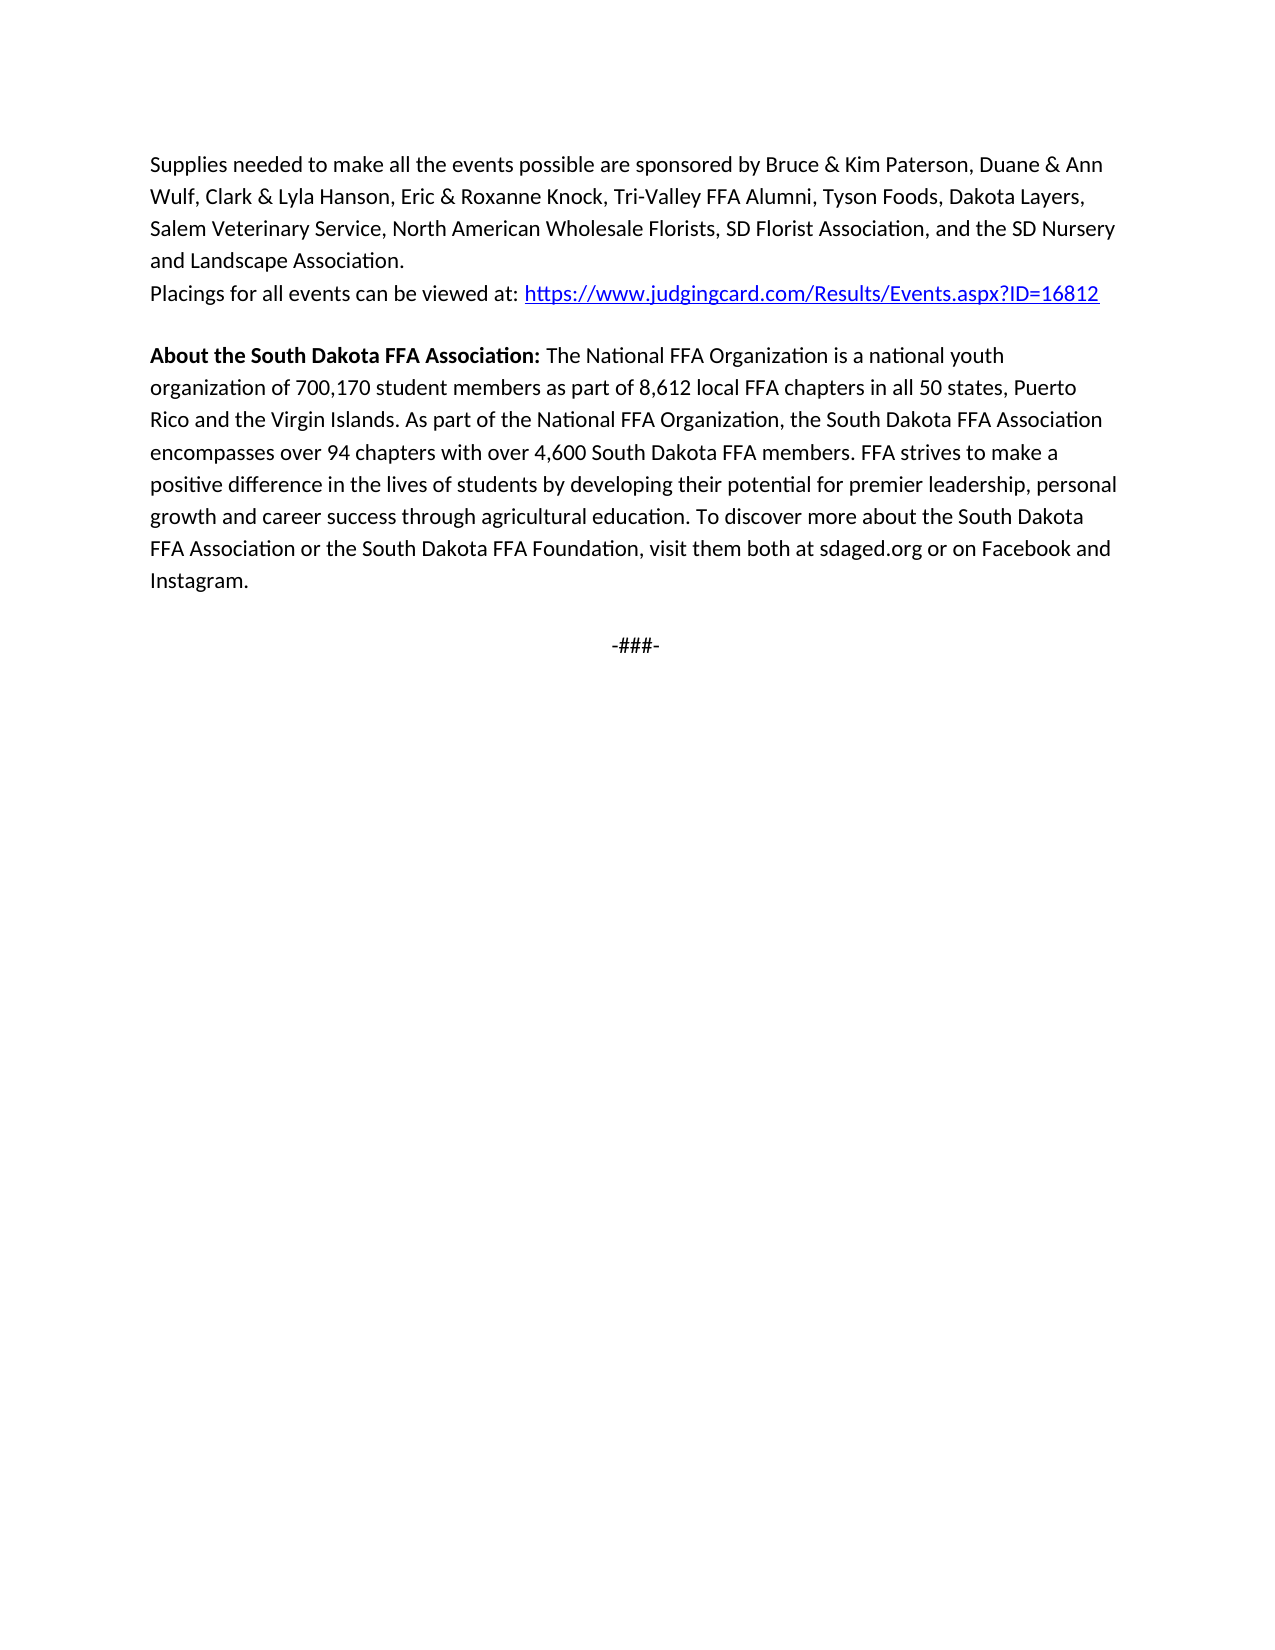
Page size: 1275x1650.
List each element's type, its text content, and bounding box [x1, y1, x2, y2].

text About the South Dakota FFA Association: The National FFA Organization is a national youth organization of 700,170 student members as part of 8,612 local FFA chapters in all 50 states, Puerto Rico and the Virgin Islands. As part of the National FFA Organization, the South Dakota FFA Association encompasses over 94 chapters with over 4,600 South Dakota FFA members. FFA strives to make a positive difference in the lives of students by developing their potential for premier leadership, personal growth and career success through agricultural education. To discover more about the South Dakota FFA Association or the South Dakota FFA Foundation, visit them both at sdaged.org or on Facebook and Instagram. [150, 341, 1121, 594]
text Supplies needed to make all the events possible are sponsored by Bruce & Kim Paterson, Duane & Ann Wulf, Clark & Lyla Hanson, Eric & Roxanne Knock, Tri-Valley FFA Alumni, Tyson Foods, Dakota Layers, Salem Veterinary Service, North American Wholesale Florists, SD Florist Association, and the SD Nursery and Landscape Association. [150, 150, 1125, 274]
text -###- [150, 631, 1121, 659]
text Placings for all events can be viewed at: https://www.judgingcard.com/Results/Events.aspx?ID=16812 [150, 279, 1125, 307]
